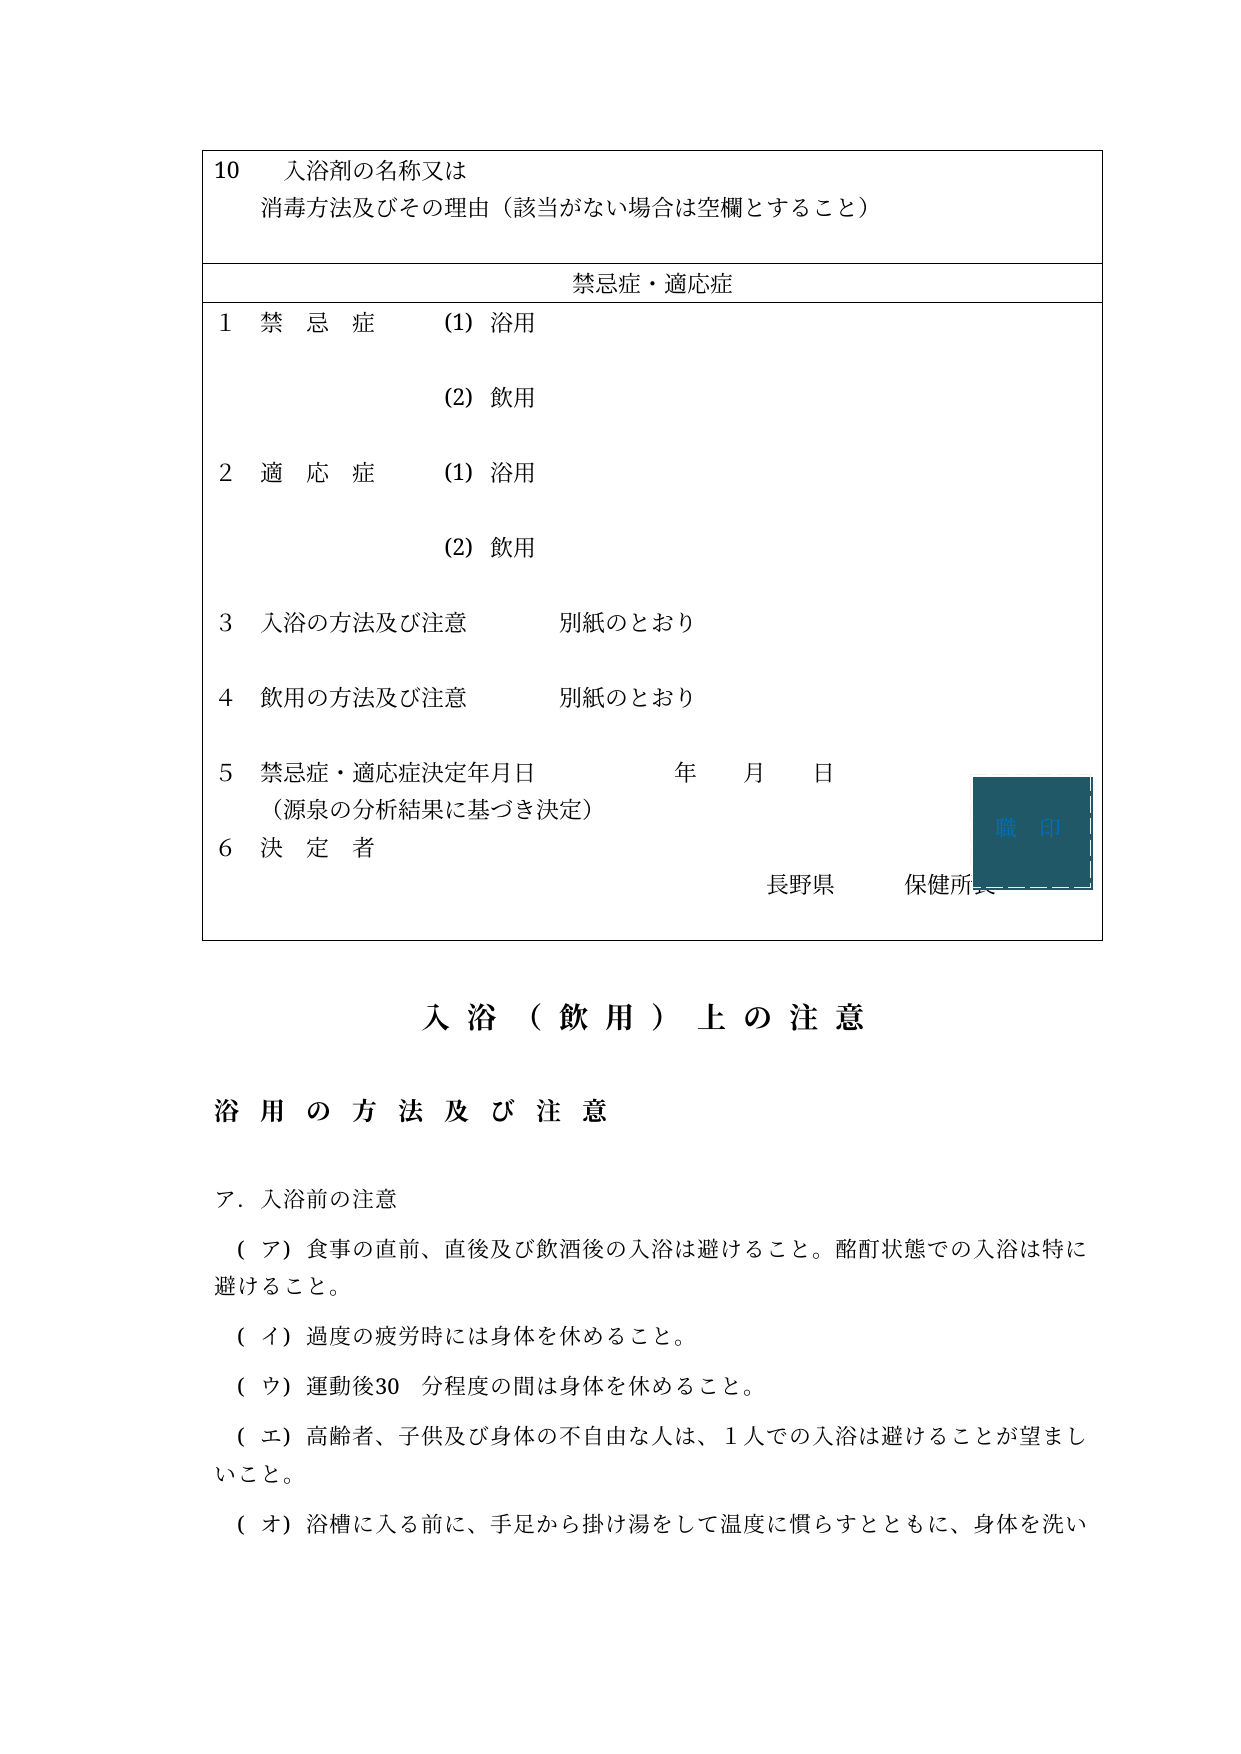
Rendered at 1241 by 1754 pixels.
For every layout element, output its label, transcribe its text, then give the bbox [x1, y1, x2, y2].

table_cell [203, 151, 1102, 263]
table_cell 禁忌症・適応症 [203, 264, 1102, 302]
text 浴用の方法及び注意 [214, 1091, 1089, 1129]
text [214, 1504, 1089, 1541]
text (エ)高齢者、子供及び身体の不自由な人は、１人での入浴は避けることが望ましいこと。 [214, 1416, 1089, 1491]
table_cell １ 禁 忌 症 (1)浴用 (2)飲用 ２ 適 応 症 (1)浴用 (2)飲用 ３ 入浴の方法及び注意 別紙のとおり ４ 飲用の方法及び注意 別紙のとおり ５ 禁忌症・適応症決定年月日 年 月 日 （源泉の分析結果に基づき決定） ６ 決 定 者 長野県 保健所長 [203, 303, 1102, 940]
text ア．入浴前の注意 [214, 1179, 1089, 1216]
text 入浴（飲用）上の注意 [214, 979, 1089, 1054]
text (イ)過度の疲労時には身体を休めること。 [214, 1316, 1089, 1354]
text (ア)食事の直前、直後及び飲酒後の入浴は避けること。酩酊状態での入浴は特に避けること。 [214, 1229, 1089, 1304]
text (ウ)運動後30分程度の間は身体を休めること。 [214, 1366, 1089, 1404]
